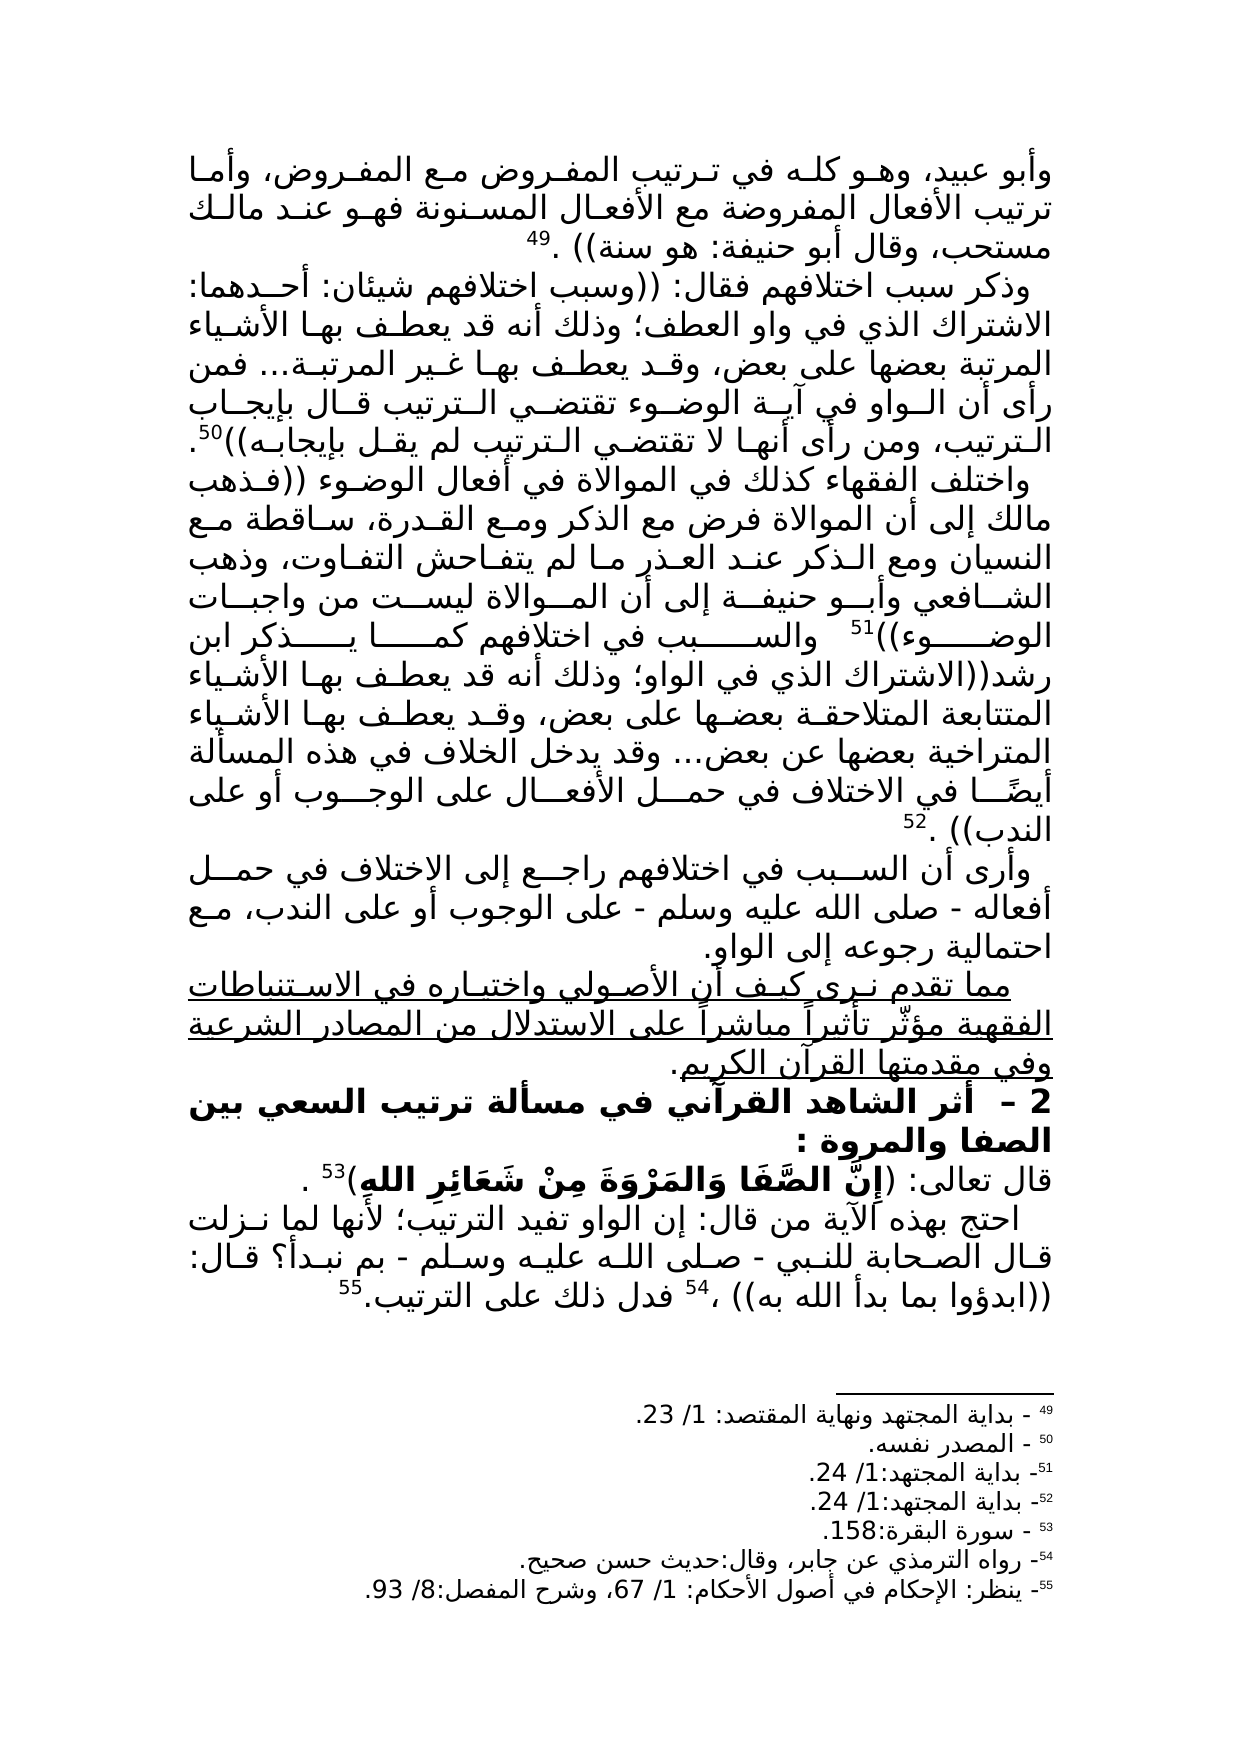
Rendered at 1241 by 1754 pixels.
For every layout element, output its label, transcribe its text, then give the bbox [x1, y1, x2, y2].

text 2 – أثر الشاهد القرآني في مسألة ترتيب السعي بين الصفا والمروة : [187, 1082, 1053, 1160]
text مما تقدم نرى كيف أن الأصولي واختياره في الاستنباطات الفقهية مؤثّر تأثيراً مباشراً على الاستدلال من المصادر الشرعية وفي مقدمتها القرآن الكريم. [187, 966, 1053, 1038]
text احتج بهذه الآية من قال: إن الواو تفيد الترتيب؛ لأنها لما نزلت قال الصحابة للنبي - صلى الله عليه وسلم - بم نبدأ؟ قال: ((ابدؤوا بما بدأ الله به)) ، فدل ذلك على الترتيب. [187, 1199, 1053, 1316]
text قال تعالى: (إِنَّ الصَّفَا وَالمَرْوَةَ مِنْ شَعَائِرِ اللهِ) . [187, 1160, 1053, 1199]
text مما تقدم نرى كيف أن الأصولي واختياره في الاستنباطات الفقهية مؤثّر تأثيراً مباشراً على الاستدلال من المصادر الشرعية وفي مقدمتها القرآن الكريم. [187, 1039, 1053, 1082]
text وذكر سبب اختلافهم فقال: ((وسبب اختلافهم شيئان: أحدهما: الاشتراك الذي في واو العطف؛ وذلك أنه قد يعطف بها الأشياء المرتبة بعضها على بعض، وقد يعطف بها غير المرتبة... فمن رأى أن الواو في آية الوضوء تقتضي الترتيب قال بإيجاب الترتيب، ومن رأى أنها لا تقتضي الترتيب لم يقل بإيجابه)). واختلف الفقهاء كذلك في الموالاة في أفعال الوضوء ((فذهب مالك إلى أن الموالاة فرض مع الذكر ومع القدرة، ساقطة مع النسيان ومع الذكر عند العذر ما لم يتفاحش التفاوت، وذهب الشافعي وأبو حنيفة إلى أن الموالاة ليست من واجبات الوضوء)) والسبب في اختلافهم كما يذكر ابن رشد((الاشتراك الذي في الواو؛ وذلك أنه قد يعطف بها الأشياء المتتابعة المتلاحقة بعضها على بعض، وقد يعطف بها الأشياء المتراخية بعضها عن بعض... وقد يدخل الخلاف في هذه المسألة أيضًا في الاختلاف في حمل الأفعال على الوجوب أو على الندب)) . [187, 267, 1053, 849]
text وأرى أن السبب في اختلافهم راجع إلى الاختلاف في حمل أفعاله - صلى الله عليه وسلم - على الوجوب أو على الندب، مع احتمالية رجوعه إلى الواو. [187, 849, 1053, 966]
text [187, 150, 1053, 267]
